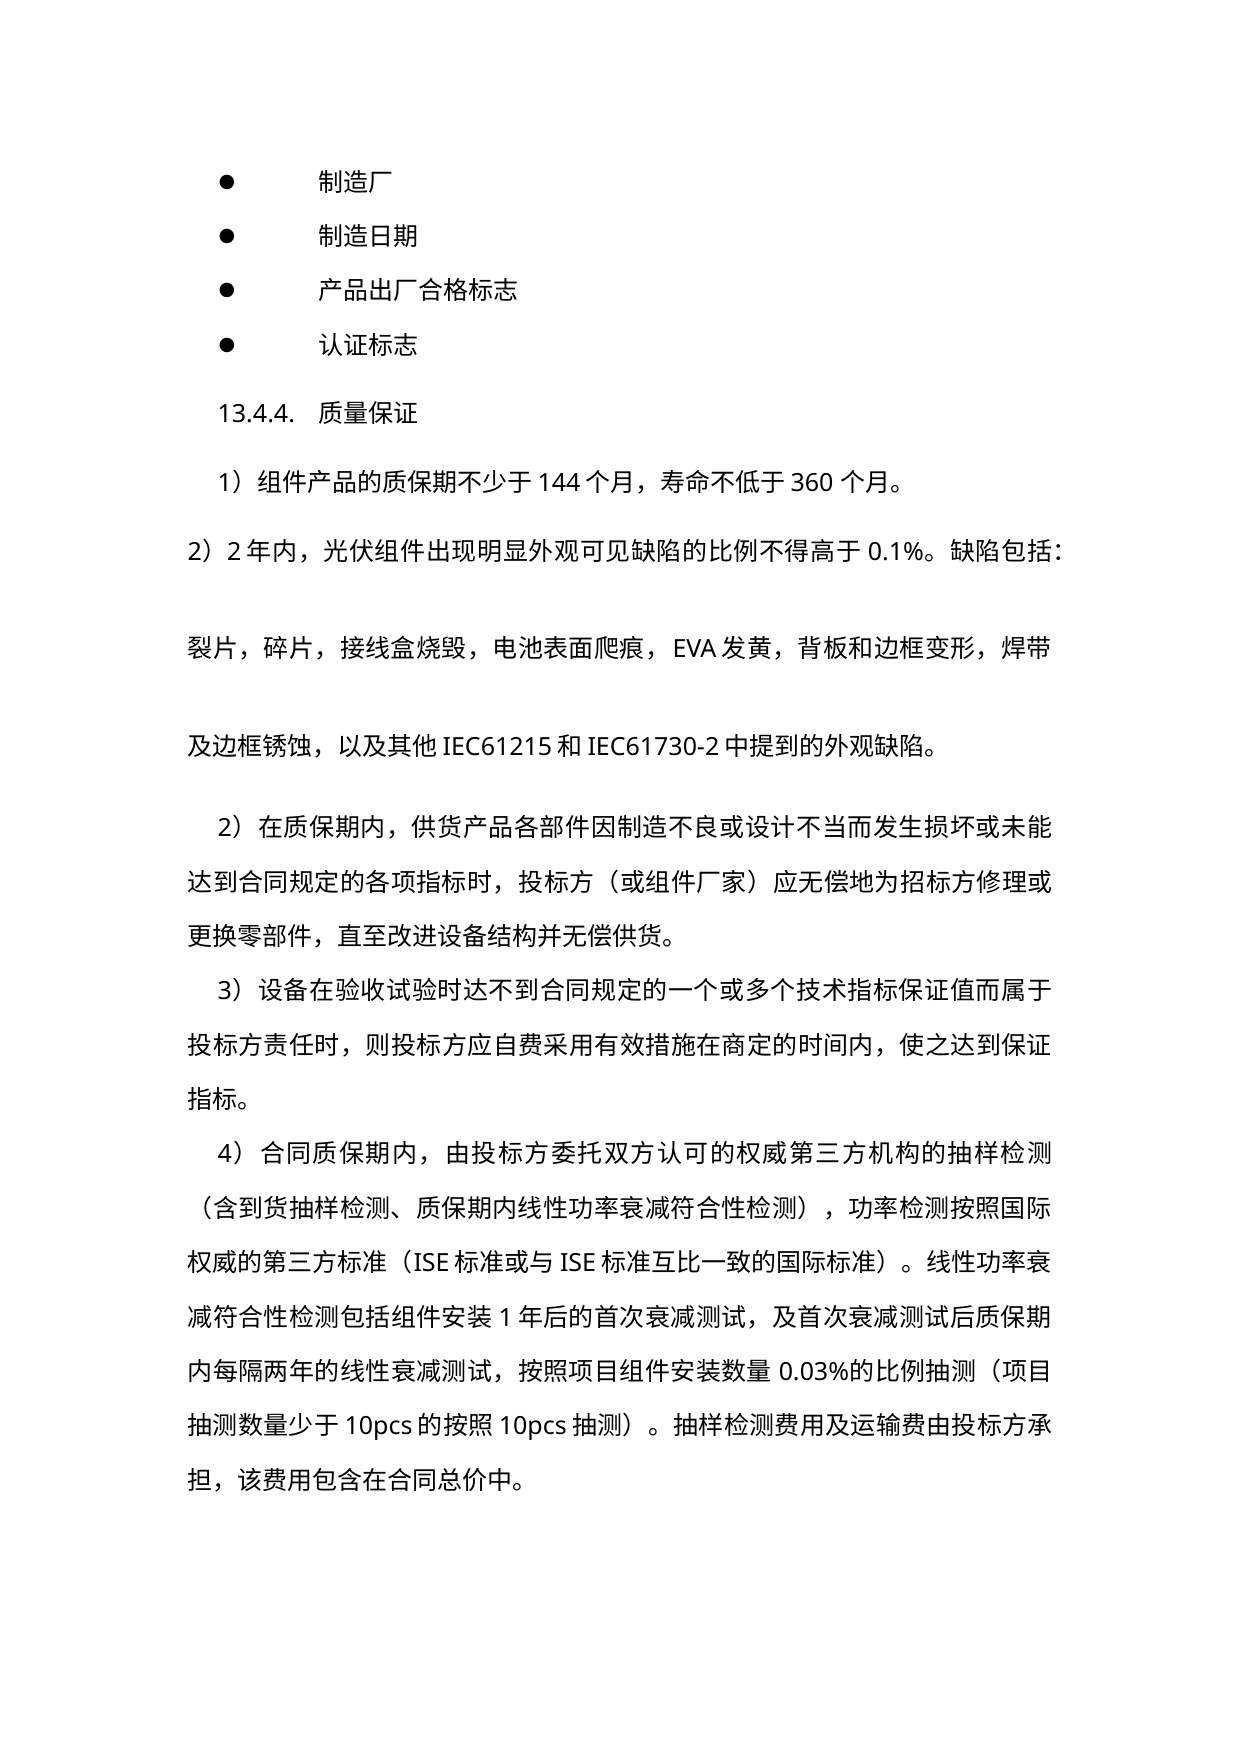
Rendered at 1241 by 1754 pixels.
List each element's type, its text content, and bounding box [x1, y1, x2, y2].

list 质量保证 [187, 379, 1053, 444]
list 组件产品的质保期不少于 144个月，寿命不低于360 个月。 [187, 463, 1053, 499]
list 制造厂 [187, 162, 1053, 198]
list 认证标志 [187, 325, 1053, 361]
text 4）合同质保期内，由投标方委托双方认可的权威第三方机构的抽样检测（含到货抽样检测、质保期内线性功率衰减符合性检测），功率检测按照国际权威的第三方标准（ISE标准或与ISE标准互比一致的国际标准）。线性功率衰减符合性检测包括组件安装1年后的首次衰减测试，及首次衰减测试后质保期内每隔两年的线性衰减测试，按照项目组件安装数量0.03%的比例抽测（项目抽测数量少于10pcs的按照10pcs抽测）。抽样检测费用及运输费由投标方承担，该费用包含在合同总价中。 [187, 1134, 1053, 1496]
list 2年内，光伏组件出现明显外观可见缺陷的比例不得高于0.1%。缺陷包括：裂片，碎片，接线盒烧毁，电池表面爬痕，EVA发黄，背板和边框变形，焊带及边框锈蚀，以及其他IEC61215和IEC61730-2中提到的外观缺陷。 [187, 517, 1053, 777]
text 3）设备在验收试验时达不到合同规定的一个或多个技术指标保证值而属于投标方责任时，则投标方应自费采用有效措施在商定的时间内，使之达到保证指标。 [187, 971, 1053, 1116]
text 2）在质保期内，供货产品各部件因制造不良或设计不当而发生损坏或未能达到合同规定的各项指标时，投标方（或组件厂家）应无偿地为招标方修理或更换零部件，直至改进设备结构并无偿供货。 [187, 808, 1053, 953]
list 产品出厂合格标志 [187, 271, 1053, 307]
list 制造日期 [187, 216, 1053, 253]
